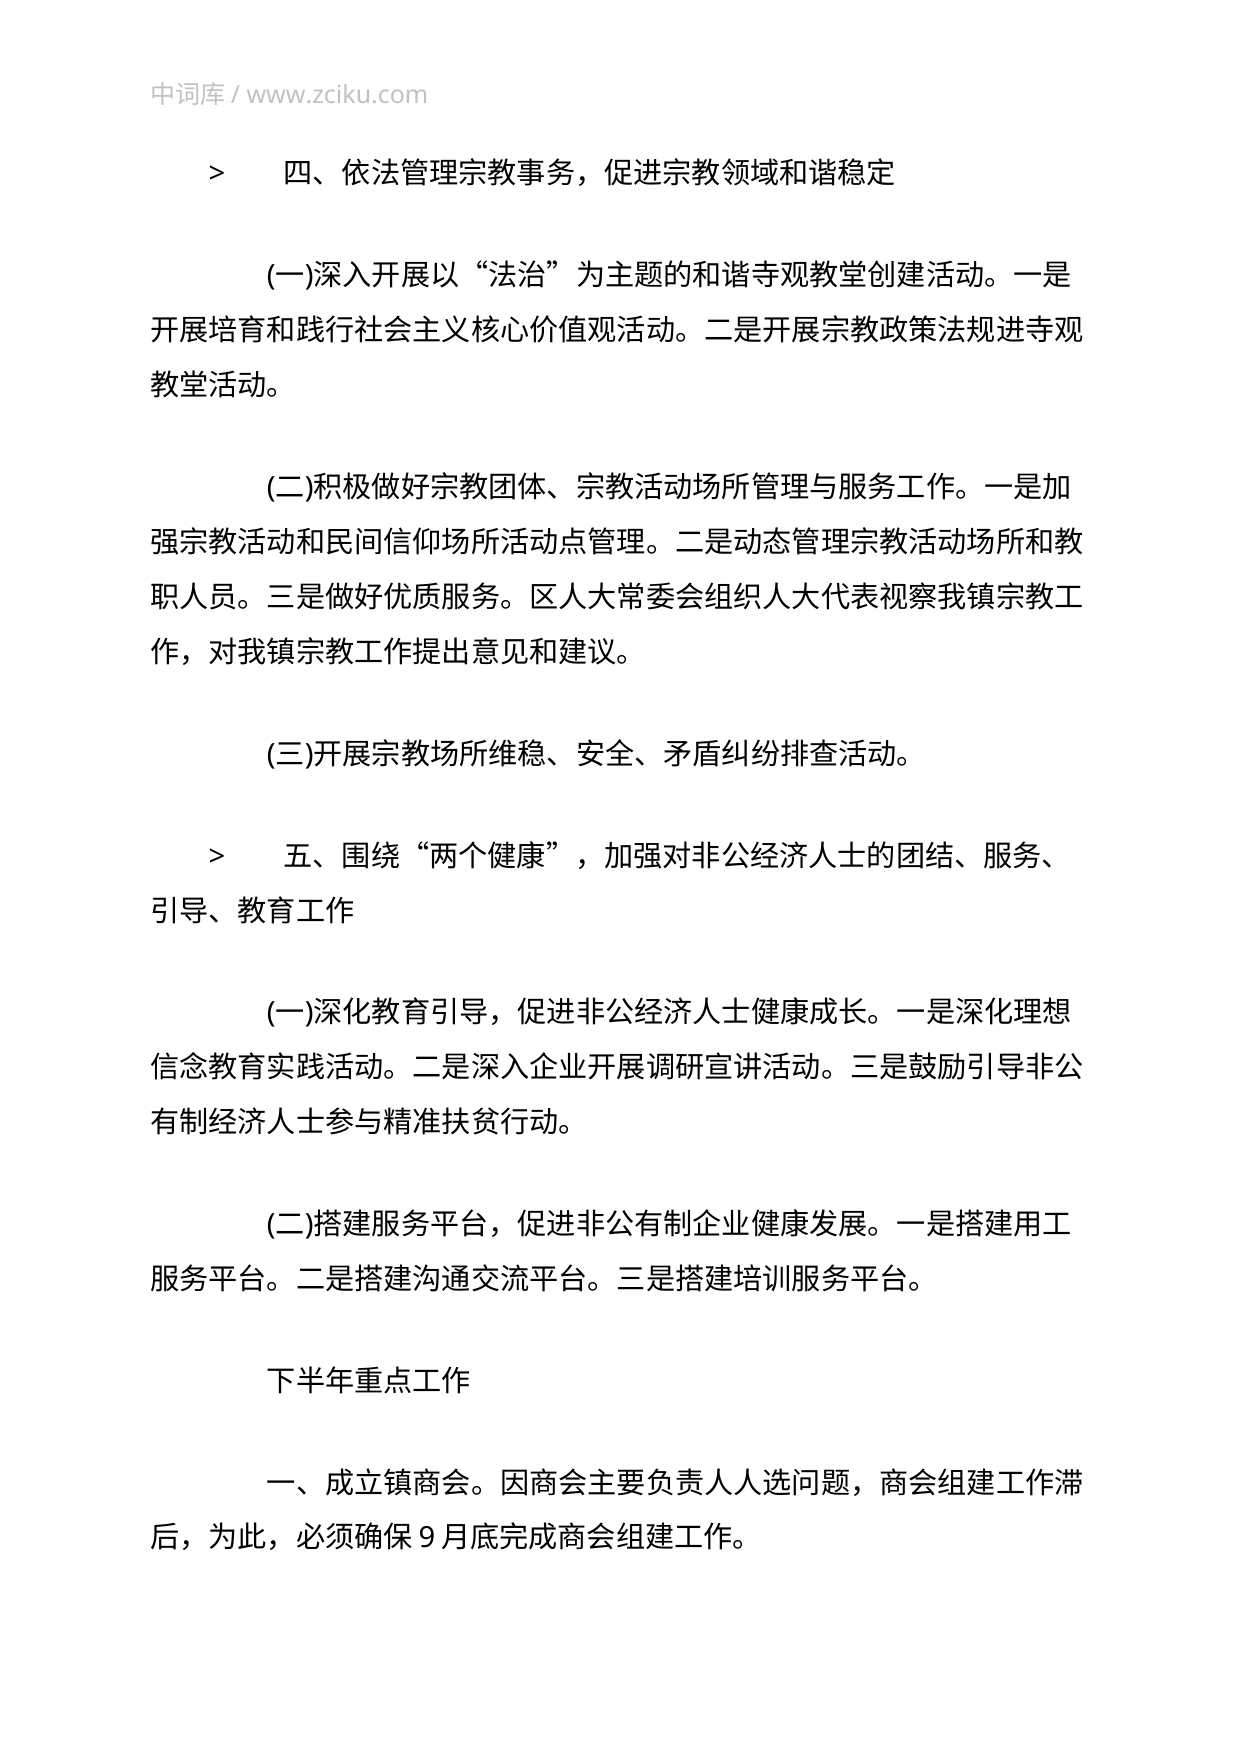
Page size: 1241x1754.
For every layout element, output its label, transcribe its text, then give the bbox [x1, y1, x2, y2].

text > 五、围绕“两个健康”，加强对非公经济人士的团结、服务、引导、教育工作 [150, 832, 1090, 929]
text (三)开展宗教场所维稳、安全、矛盾纠纷排查活动。 [150, 730, 1090, 773]
text (二)搭建服务平台，促进非公有制企业健康发展。一是搭建用工服务平台。二是搭建沟通交流平台。三是搭建培训服务平台。 [150, 1201, 1090, 1298]
text > 四、依法管理宗教事务，促进宗教领域和谐稳定 [150, 150, 1090, 192]
text 下半年重点工作 [150, 1357, 1090, 1400]
text (一)深化教育引导，促进非公经济人士健康成长。一是深化理想信念教育实践活动。二是深入企业开展调研宣讲活动。三是鼓励引导非公有制经济人士参与精准扶贫行动。 [150, 989, 1090, 1141]
text (二)积极做好宗教团体、宗教活动场所管理与服务工作。一是加强宗教活动和民间信仰场所活动点管理。二是动态管理宗教活动场所和教职人员。三是做好优质服务。区人大常委会组织人大代表视察我镇宗教工作，对我镇宗教工作提出意见和建议。 [150, 464, 1090, 671]
text (一)深入开展以“法治”为主题的和谐寺观教堂创建活动。一是开展培育和践行社会主义核心价值观活动。二是开展宗教政策法规进寺观教堂活动。 [150, 252, 1090, 404]
text 一、成立镇商会。因商会主要负责人人选问题，商会组建工作滞后，为此，必须确保9月底完成商会组建工作。 [150, 1459, 1090, 1556]
